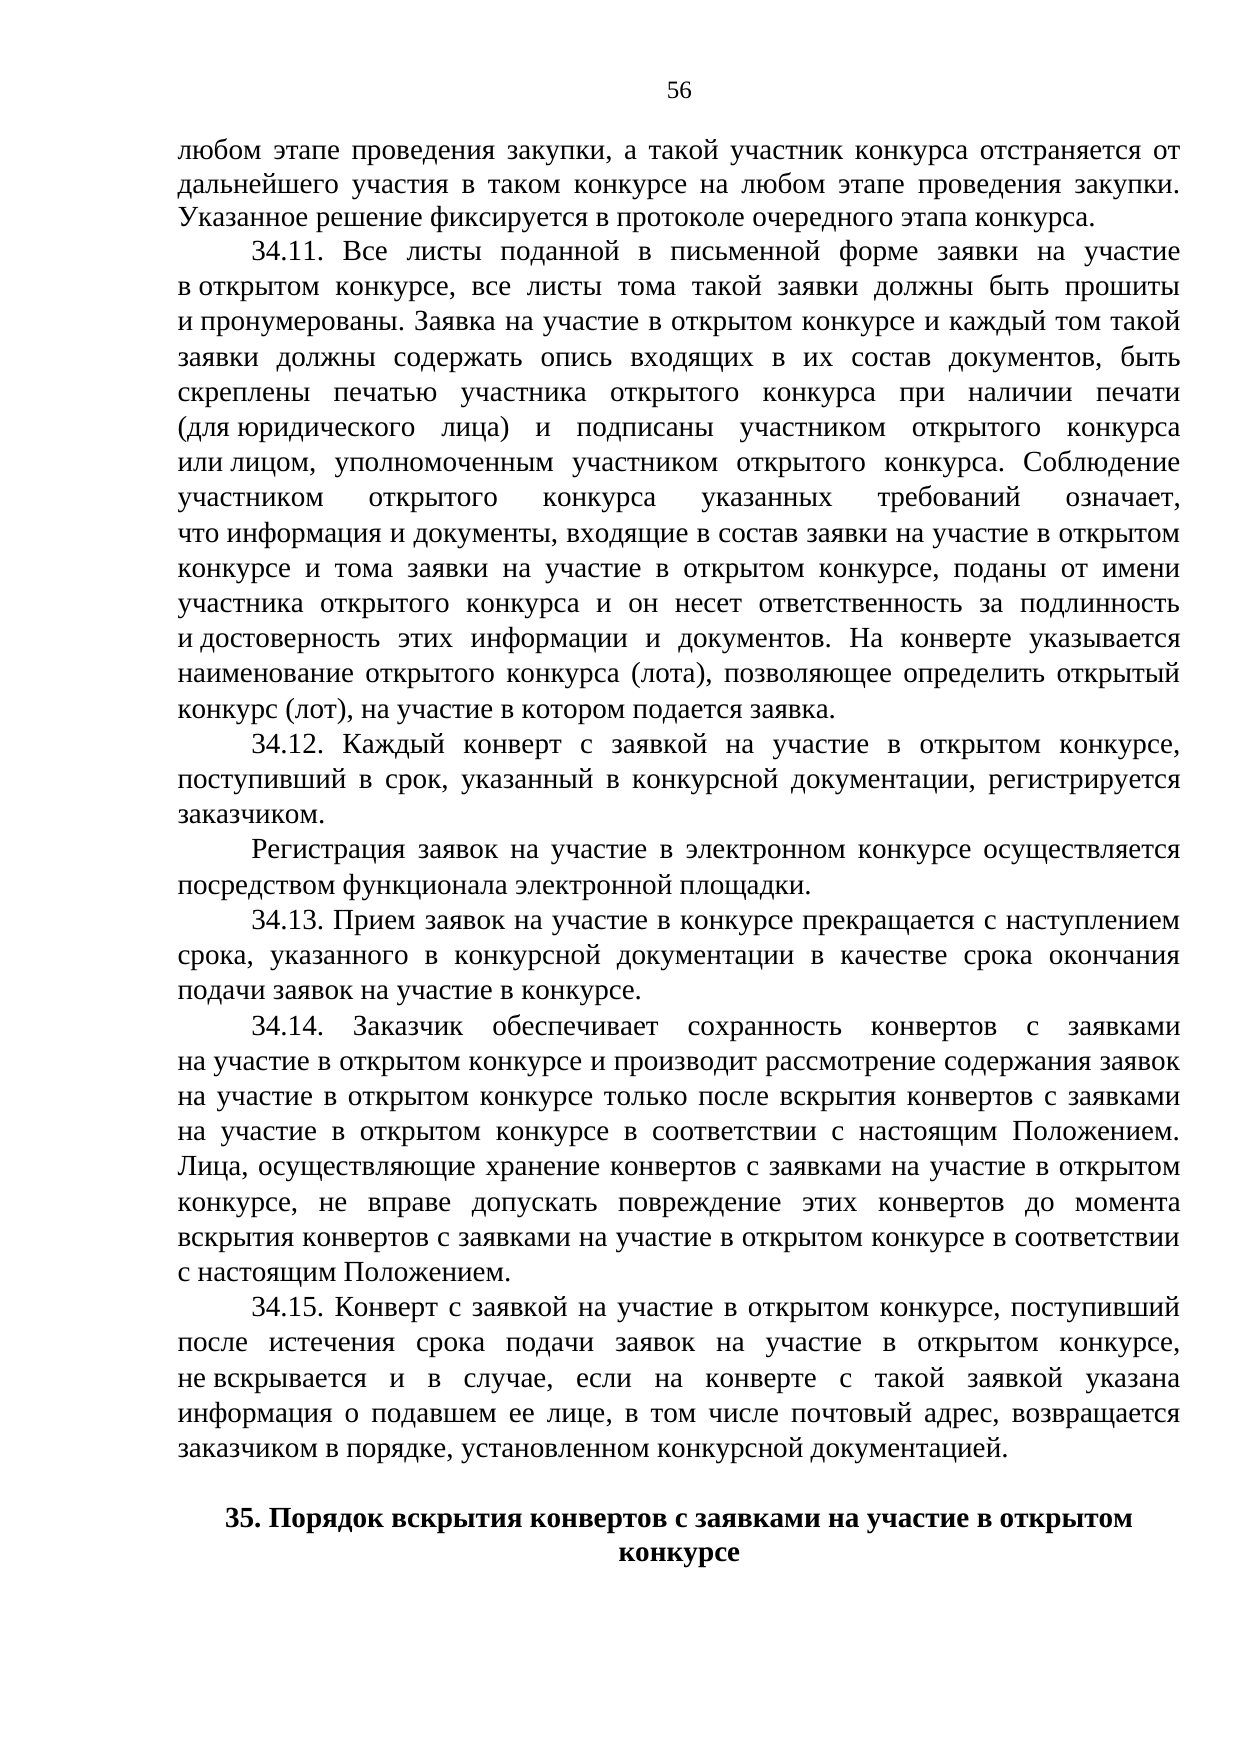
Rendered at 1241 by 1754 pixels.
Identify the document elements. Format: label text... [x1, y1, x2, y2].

text 34.14. Заказчик обеспечивает сохранность конвертов с заявками на участие в открытом конкурсе и производит рассмотрение содержания заявок на участие в открытом конкурсе только после вскрытия конвертов с заявками на участие в открытом конкурсе в соответствии с настоящим Положением. Лица, осуществляющие хранение конвертов с заявками на участие в открытом конкурсе, не вправе допускать повреждение этих конвертов до момента вскрытия конвертов с заявками на участие в открытом конкурсе в соответствии с настоящим Положением. [177, 1008, 1181, 1288]
text 34.13. Прием заявок на участие в конкурсе прекращается с наступлением срока, указанного в конкурсной документации в качестве срока окончания подачи заявок на участие в конкурсе. [177, 902, 1181, 1006]
text 34.12. Каждый конверт с заявкой на участие в открытом конкурсе, поступивший в срок, указанный в конкурсной документации, регистрируется заказчиком. [177, 726, 1181, 830]
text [177, 132, 1181, 233]
text Регистрация заявок на участие в электронном конкурсе осуществляется посредством функционала электронной площадки. [177, 832, 1181, 900]
text 34.11. Все листы поданной в письменной форме заявки на участие в открытом конкурсе, все листы тома такой заявки должны быть прошиты и пронумерованы. Заявка на участие в открытом конкурсе и каждый том такой заявки должны содержать опись входящих в их состав документов, быть скреплены печатью участника открытого конкурса при наличии печати (для юридического лица) и подписаны участником открытого конкурса или лицом, уполномоченным участником открытого конкурса. Соблюдение участником открытого конкурса указанных требований означает, что информация и документы, входящие в состав заявки на участие в открытом конкурсе и тома заявки на участие в открытом конкурсе, поданы от имени участника открытого конкурса и он несет ответственность за подлинность и достоверность этих информации и документов. На конверте указывается наименование открытого конкурса (лота), позволяющее определить открытый конкурс (лот), на участие в котором подается заявка. [177, 233, 1181, 724]
text 34.15. Конверт с заявкой на участие в открытом конкурсе, поступивший после истечения срока подачи заявок на участие в открытом конкурсе, не вскрывается и в случае, если на конверте с такой заявкой указана информация о подавшем ее лице, в том числе почтовый адрес, возвращается заказчиком в порядке, установленном конкурсной документацией. [177, 1289, 1181, 1464]
list 35. Порядок вскрытия конвертов с заявками на участие в открытом конкурсе [177, 1501, 1181, 1568]
